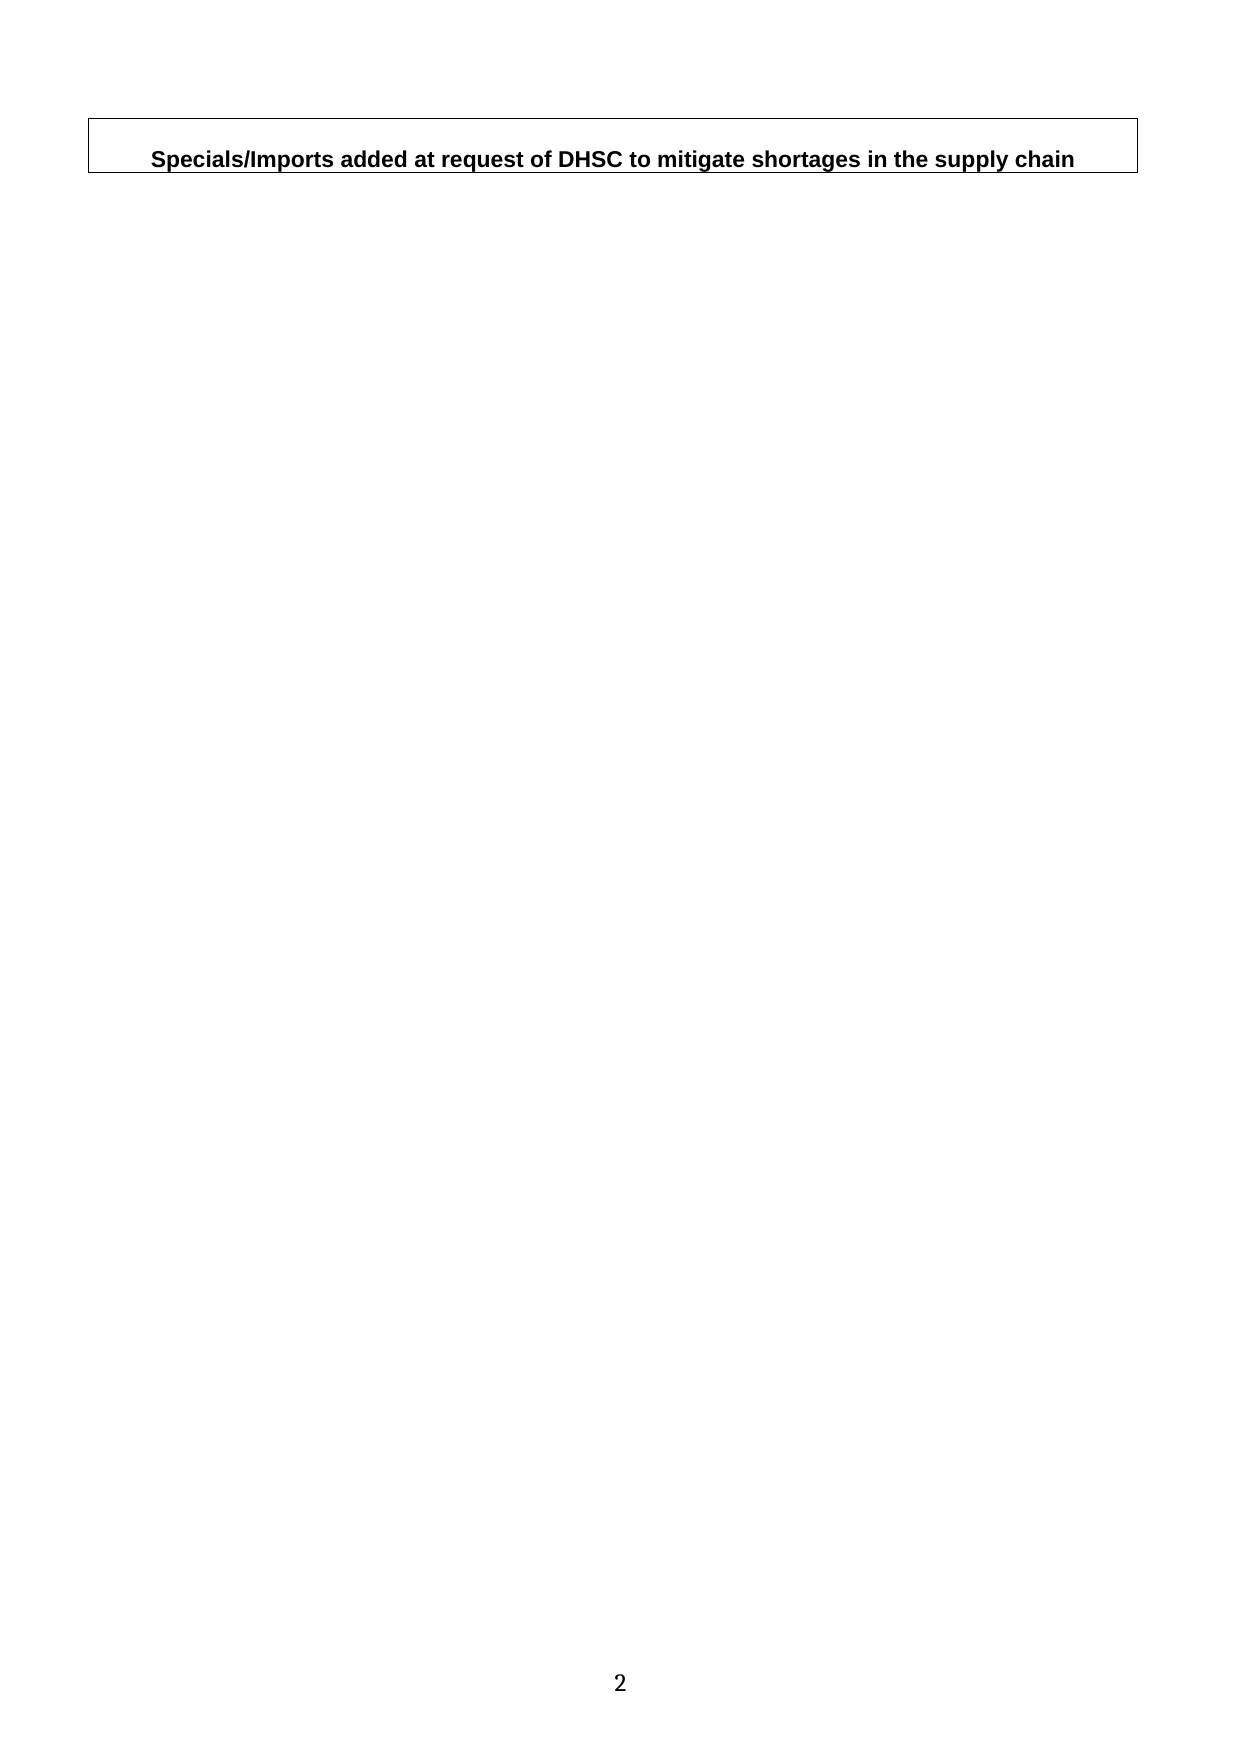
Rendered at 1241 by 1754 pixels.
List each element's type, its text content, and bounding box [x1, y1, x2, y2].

table_header Specials/Imports added at request of DHSC to mitigate shortages in the supply chain [89, 119, 1137, 172]
